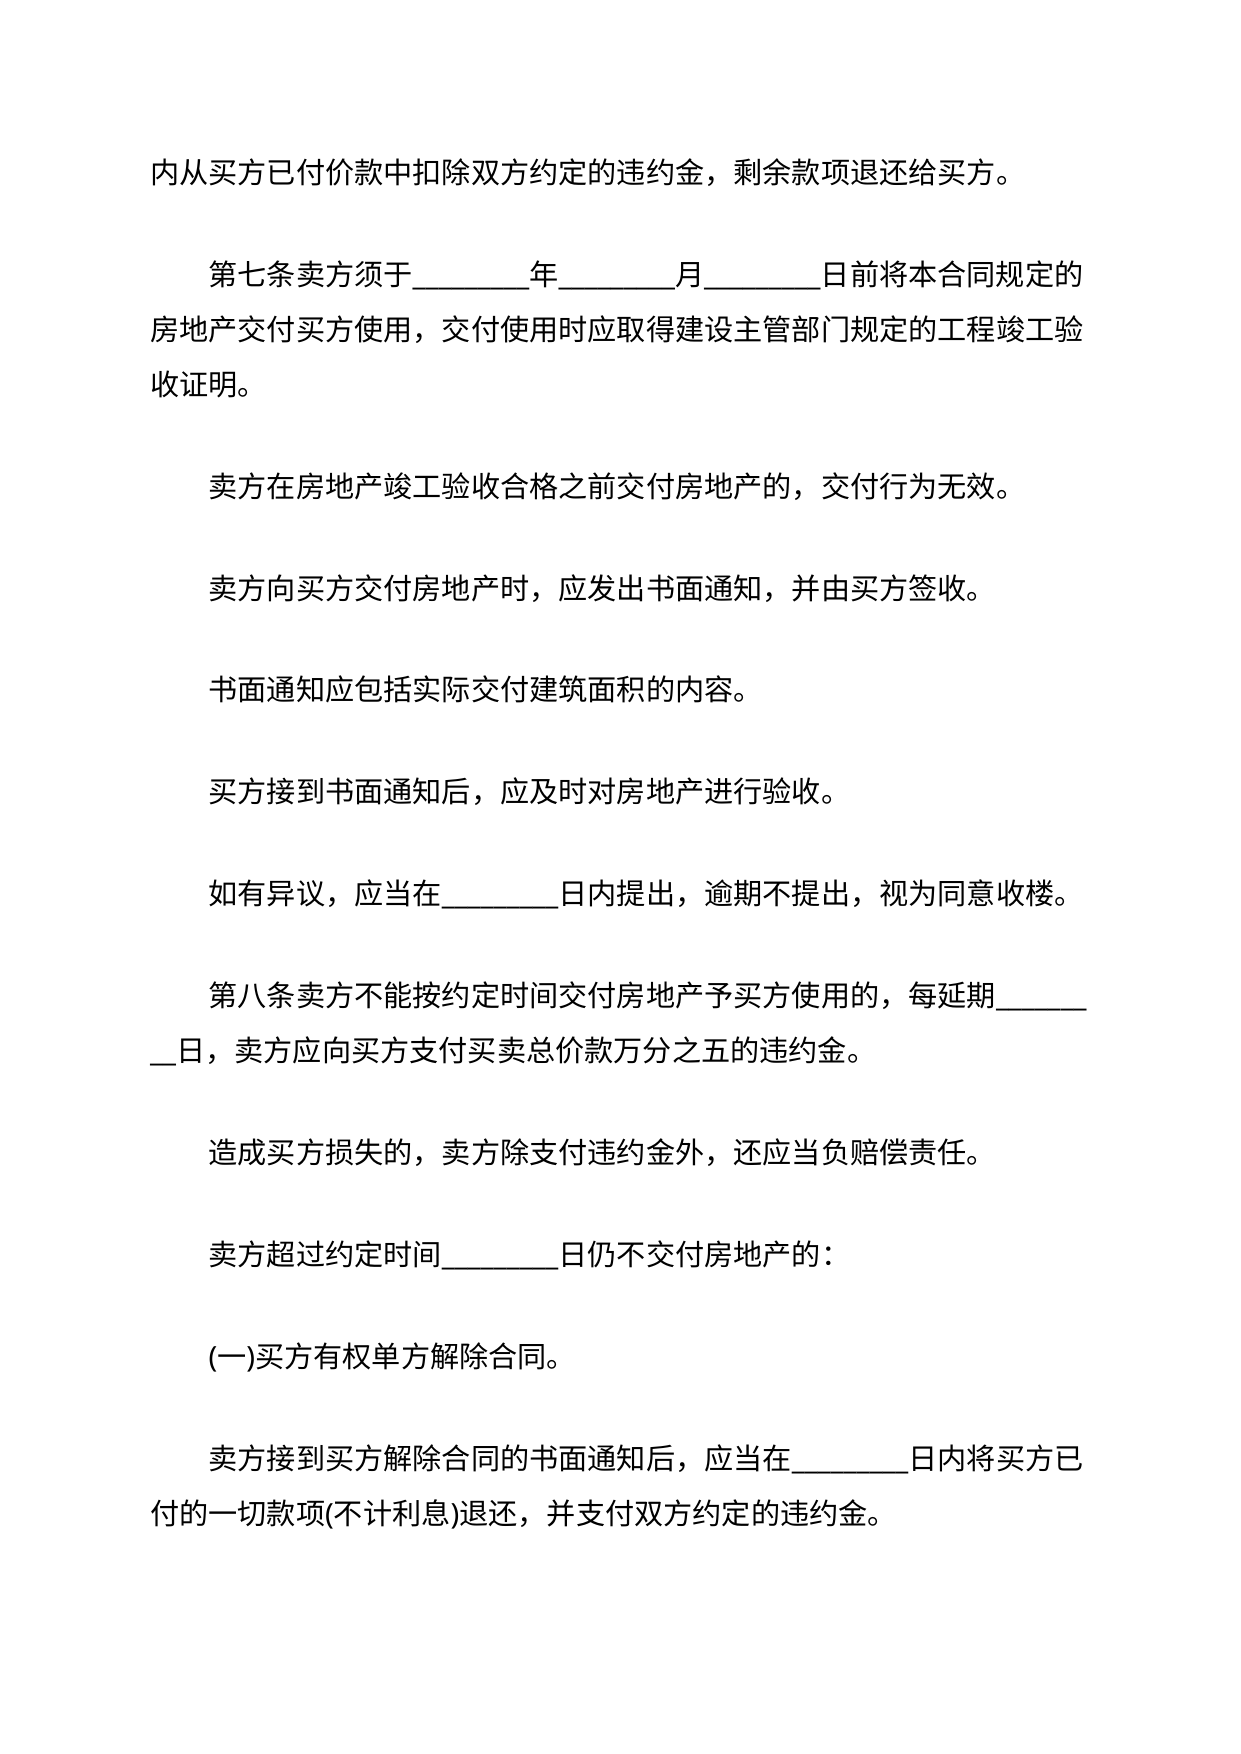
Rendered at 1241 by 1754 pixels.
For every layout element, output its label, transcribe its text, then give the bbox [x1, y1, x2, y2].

text 书面通知应包括实际交付建筑面积的内容。 [150, 667, 1090, 709]
text 造成买方损失的，卖方除支付违约金外，还应当负赔偿责任。 [150, 1129, 1090, 1172]
text 卖方向买方交付房地产时，应发出书面通知，并由买方签收。 [150, 565, 1090, 607]
text 第七条卖方须于_________年_________月_________日前将本合同规定的房地产交付买方使用，交付使用时应取得建设主管部门规定的工程竣工验收证明。 [150, 252, 1090, 404]
text (一)买方有权单方解除合同。 [150, 1333, 1090, 1376]
text 买方接到书面通知后，应及时对房地产进行验收。 [150, 769, 1090, 811]
text 卖方在房地产竣工验收合格之前交付房地产的，交付行为无效。 [150, 463, 1090, 506]
text 卖方接到买方解除合同的书面通知后，应当在_________日内将买方已付的一切款项(不计利息)退还，并支付双方约定的违约金。 [150, 1435, 1090, 1533]
text 第八条卖方不能按约定时间交付房地产予买方使用的，每延期_________日，卖方应向买方支付买卖总价款万分之五的违约金。 [150, 972, 1090, 1070]
text 卖方超过约定时间_________日仍不交付房地产的： [150, 1231, 1090, 1274]
text 如有异议，应当在_________日内提出，逾期不提出，视为同意收楼。 [150, 871, 1090, 913]
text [150, 150, 1090, 192]
